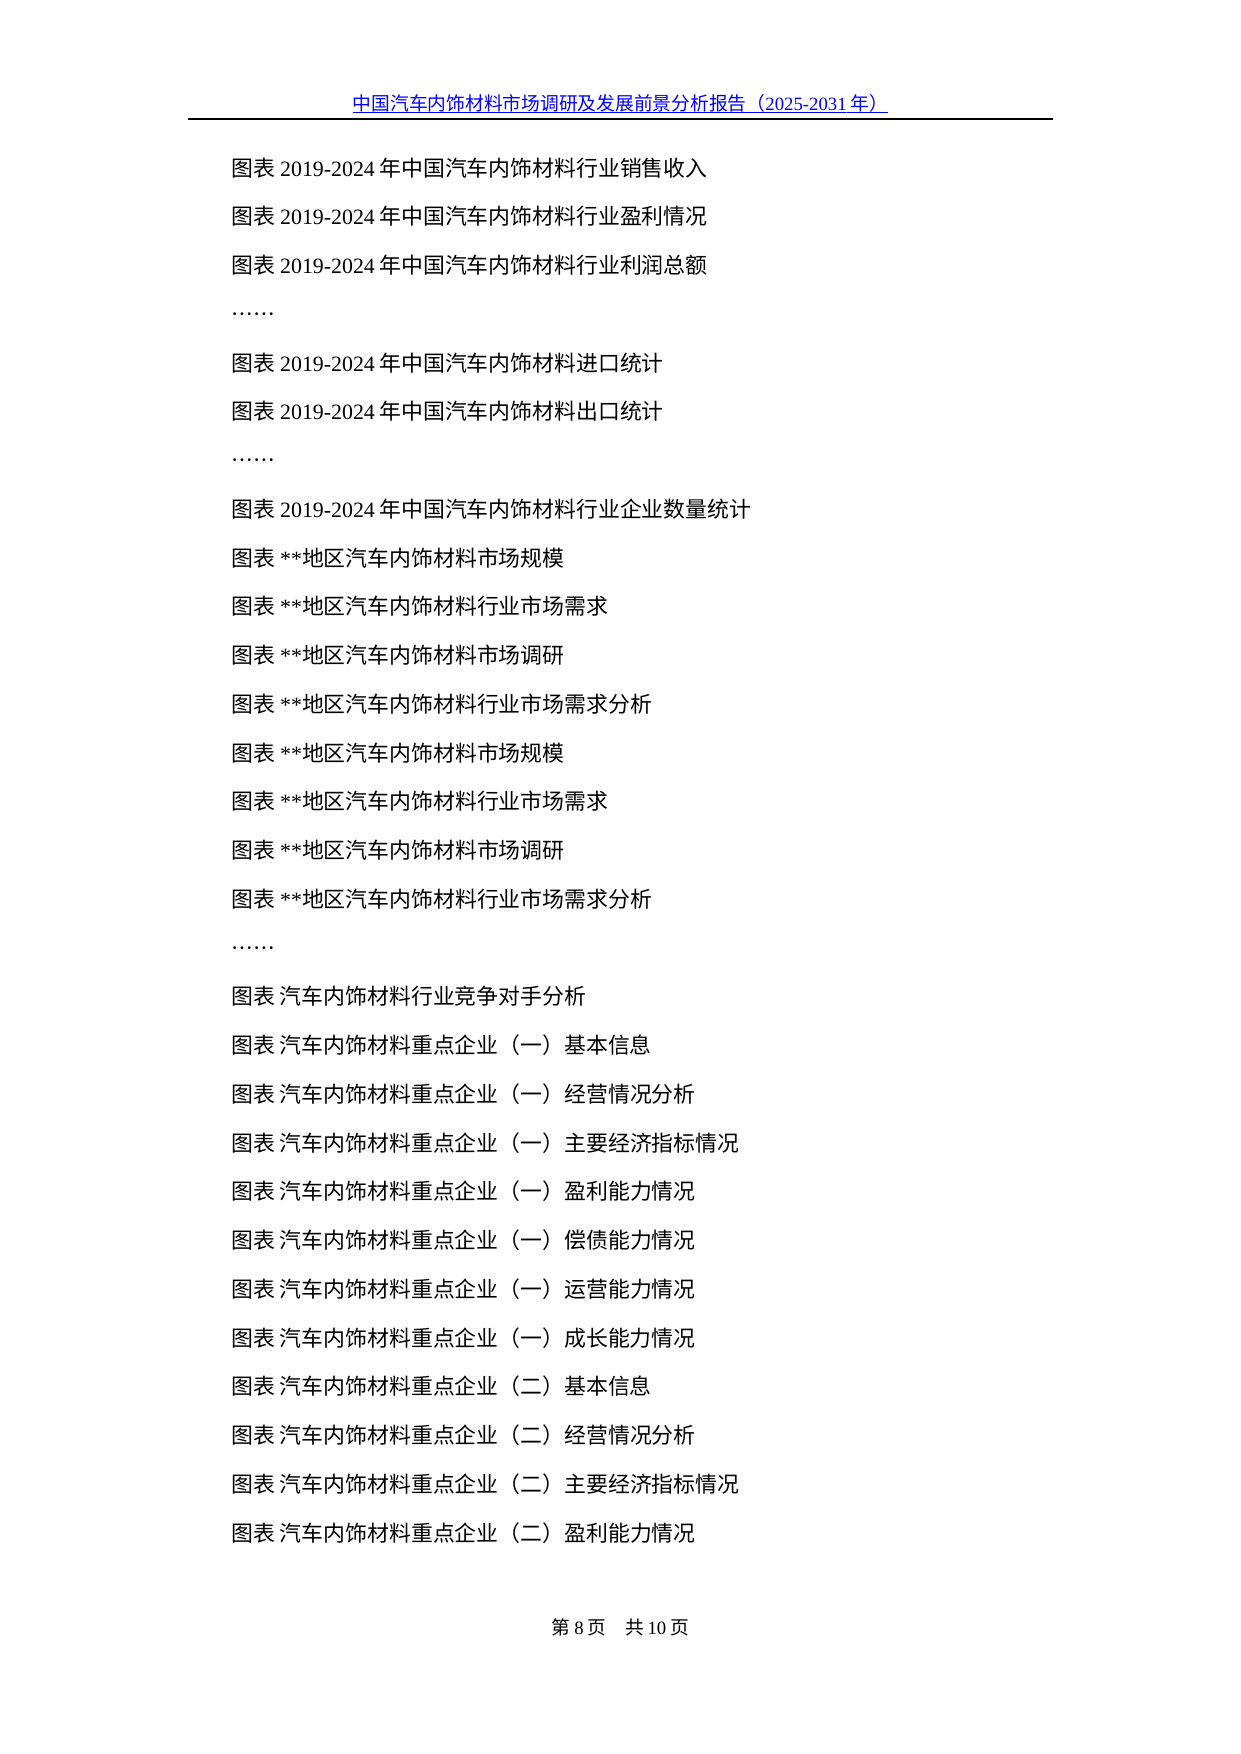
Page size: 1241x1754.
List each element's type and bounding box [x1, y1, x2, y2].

text [187, 150, 1053, 1548]
